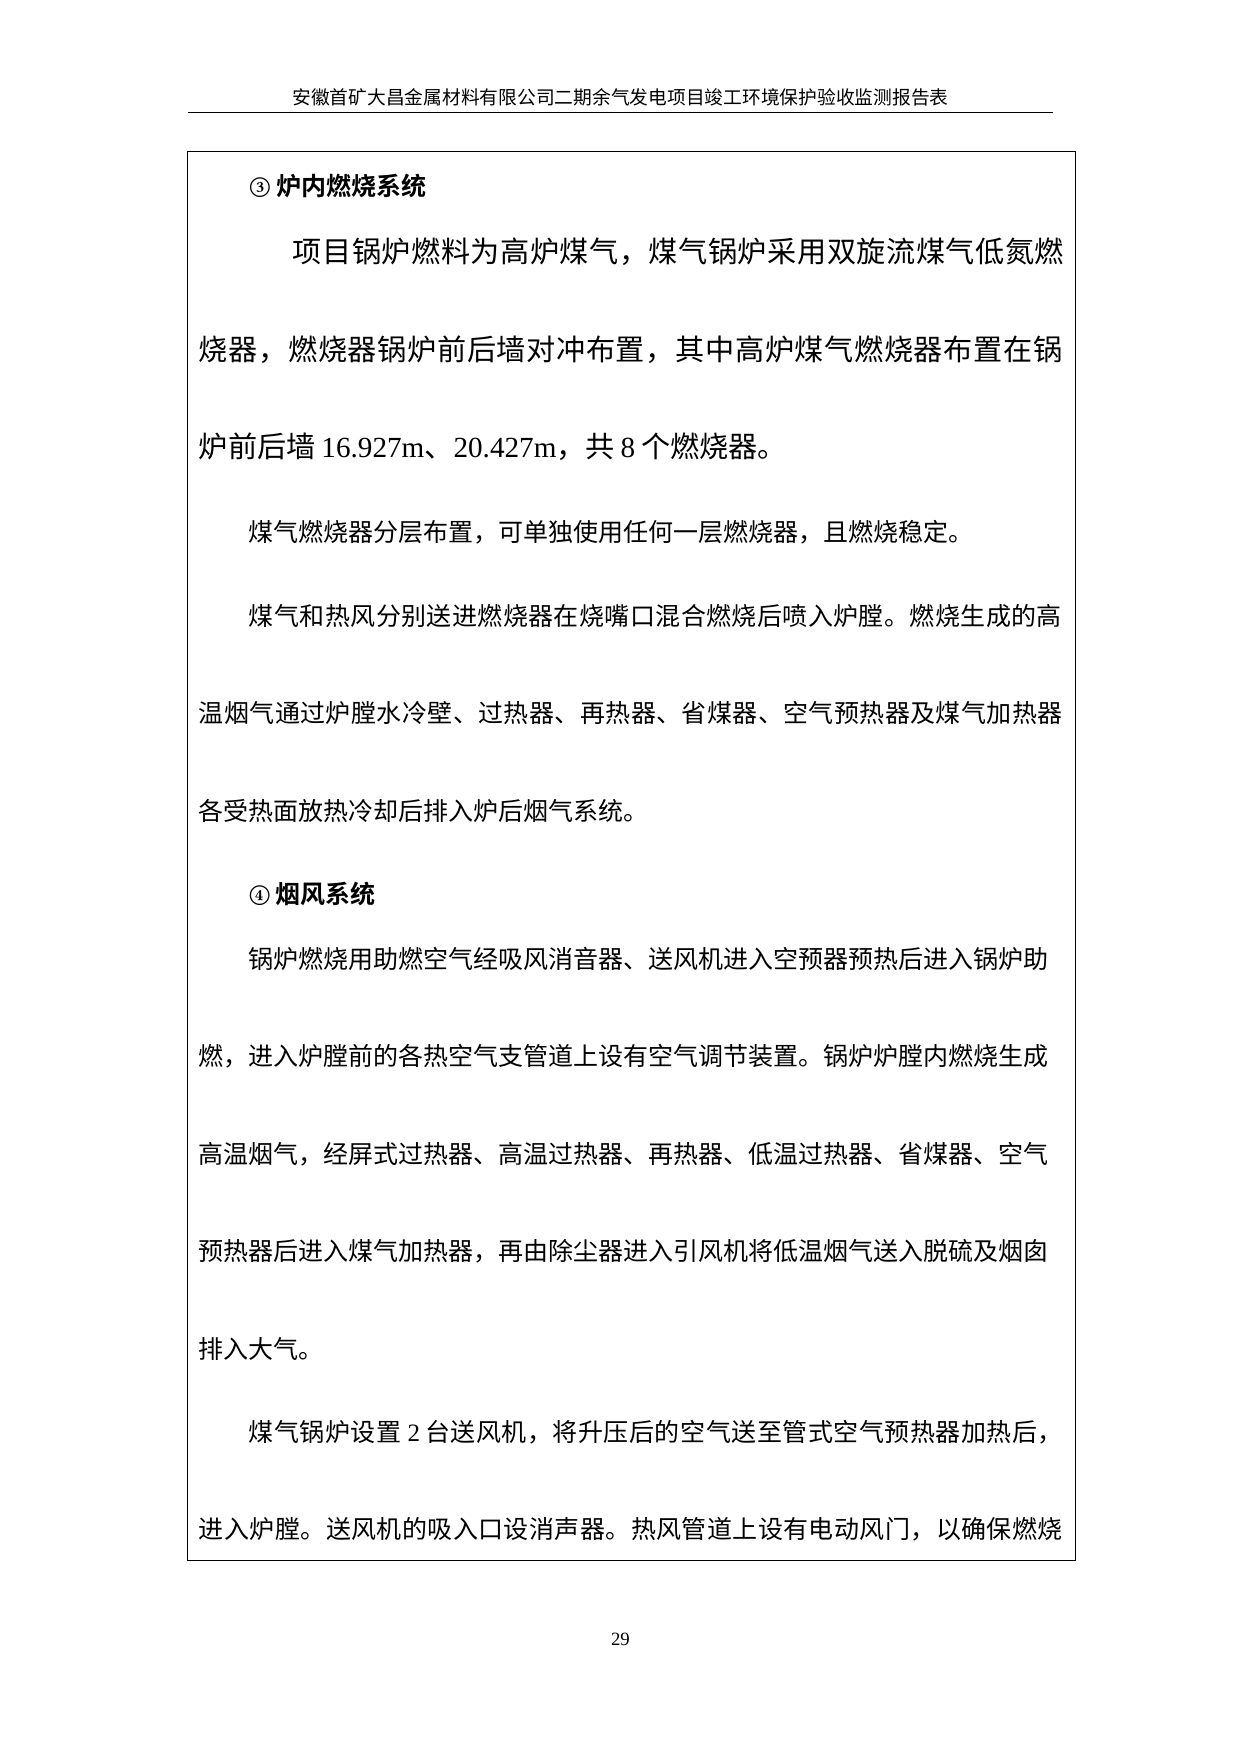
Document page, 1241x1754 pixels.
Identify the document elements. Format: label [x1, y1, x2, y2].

table_header [188, 152, 1075, 1560]
